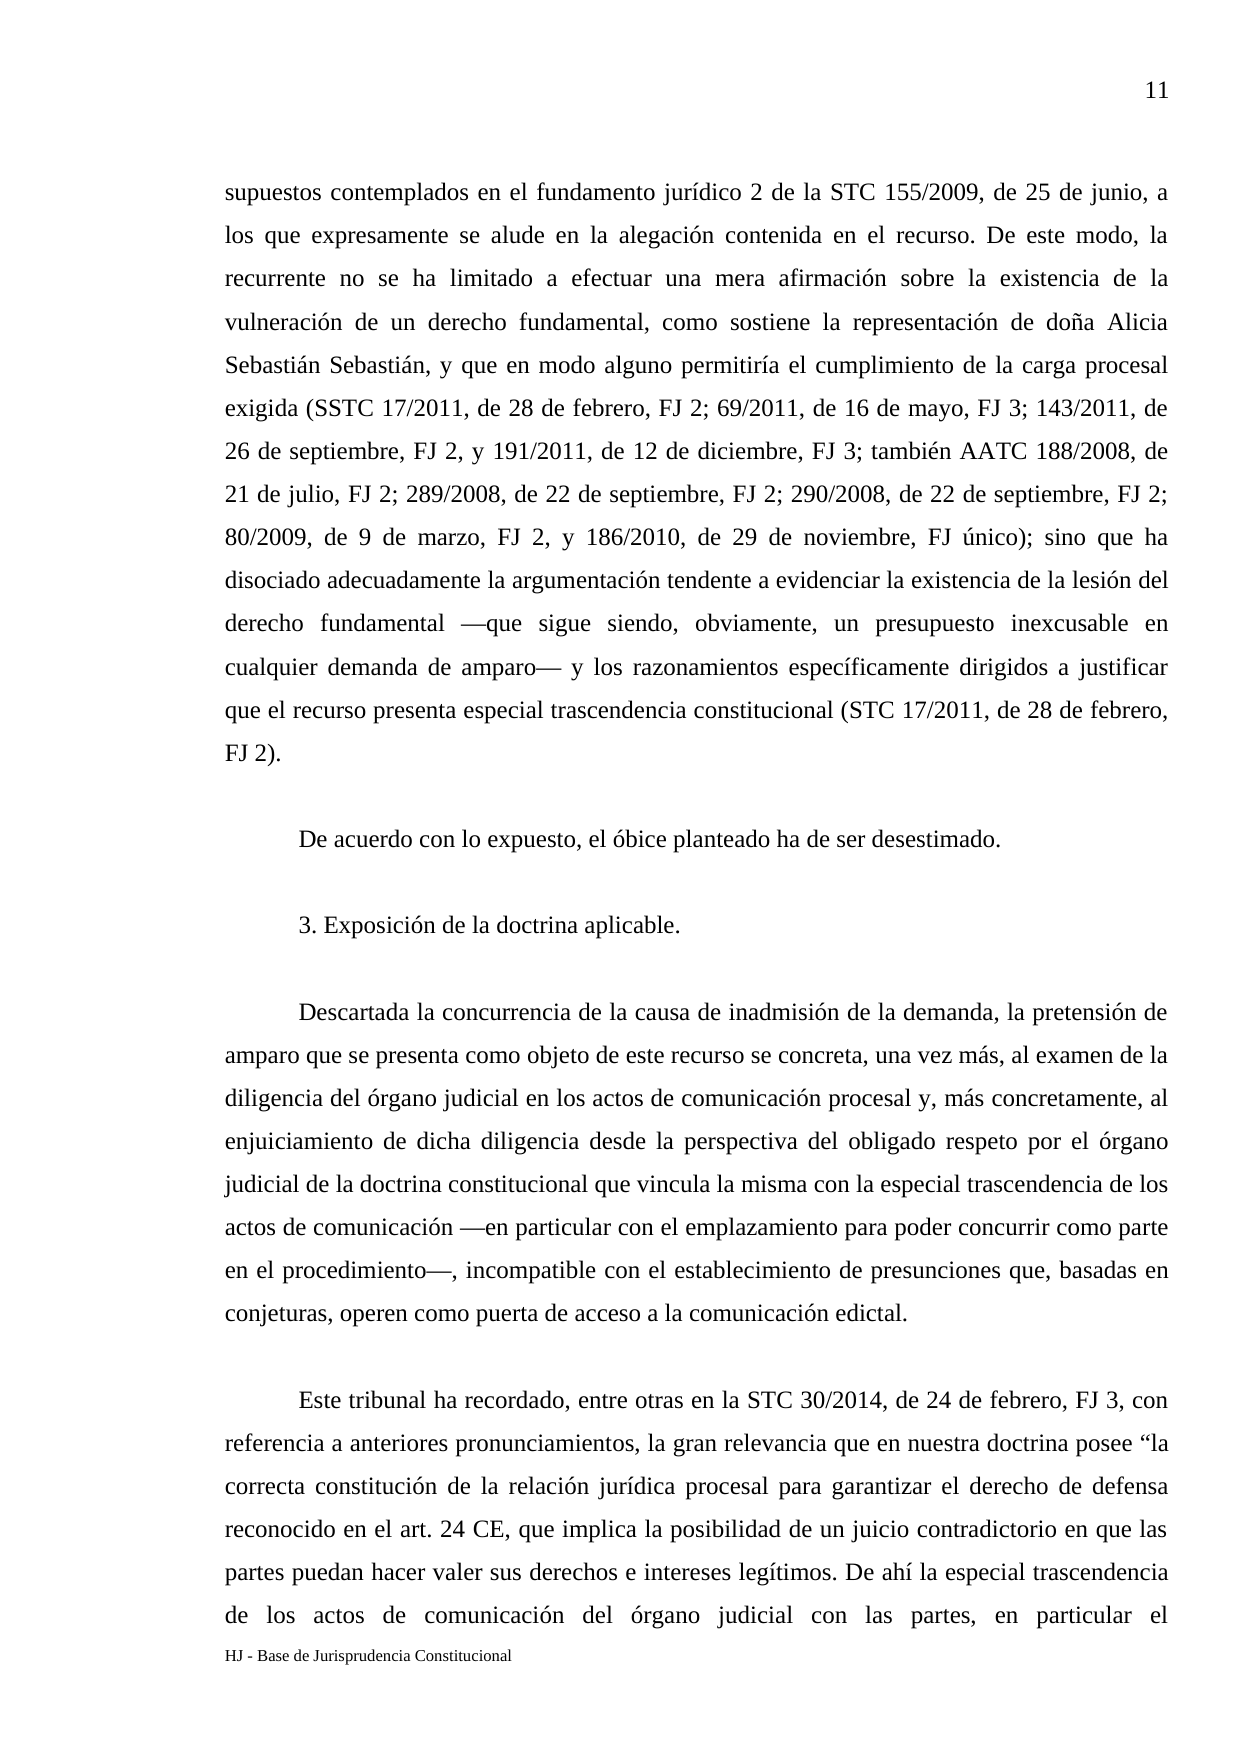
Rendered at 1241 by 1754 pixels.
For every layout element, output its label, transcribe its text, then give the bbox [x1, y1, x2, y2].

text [224, 1385, 1169, 1629]
text Descartada la concurrencia de la causa de inadmisión de la demanda, la pretensión de amparo que se presenta como objeto de este recurso se concreta, una vez más, al examen de la diligencia del órgano judicial en los actos de comunicación procesal y, más concretamente, al enjuiciamiento de dicha diligencia desde la perspectiva del obligado respeto por el órgano judicial de la doctrina constitucional que vincula la misma con la especial trascendencia de los actos de comunicación —en particular con el emplazamiento para poder concurrir como parte en el procedimiento—, incompatible con el establecimiento de presunciones que, basadas en conjeturas, operen como puerta de acceso a la comunicación edictal. [224, 997, 1169, 1327]
text 3. Exposición de la doctrina aplicable. [224, 910, 1169, 939]
text De acuerdo con lo expuesto, el óbice planteado ha de ser desestimado. [224, 824, 1169, 853]
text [224, 177, 1169, 767]
